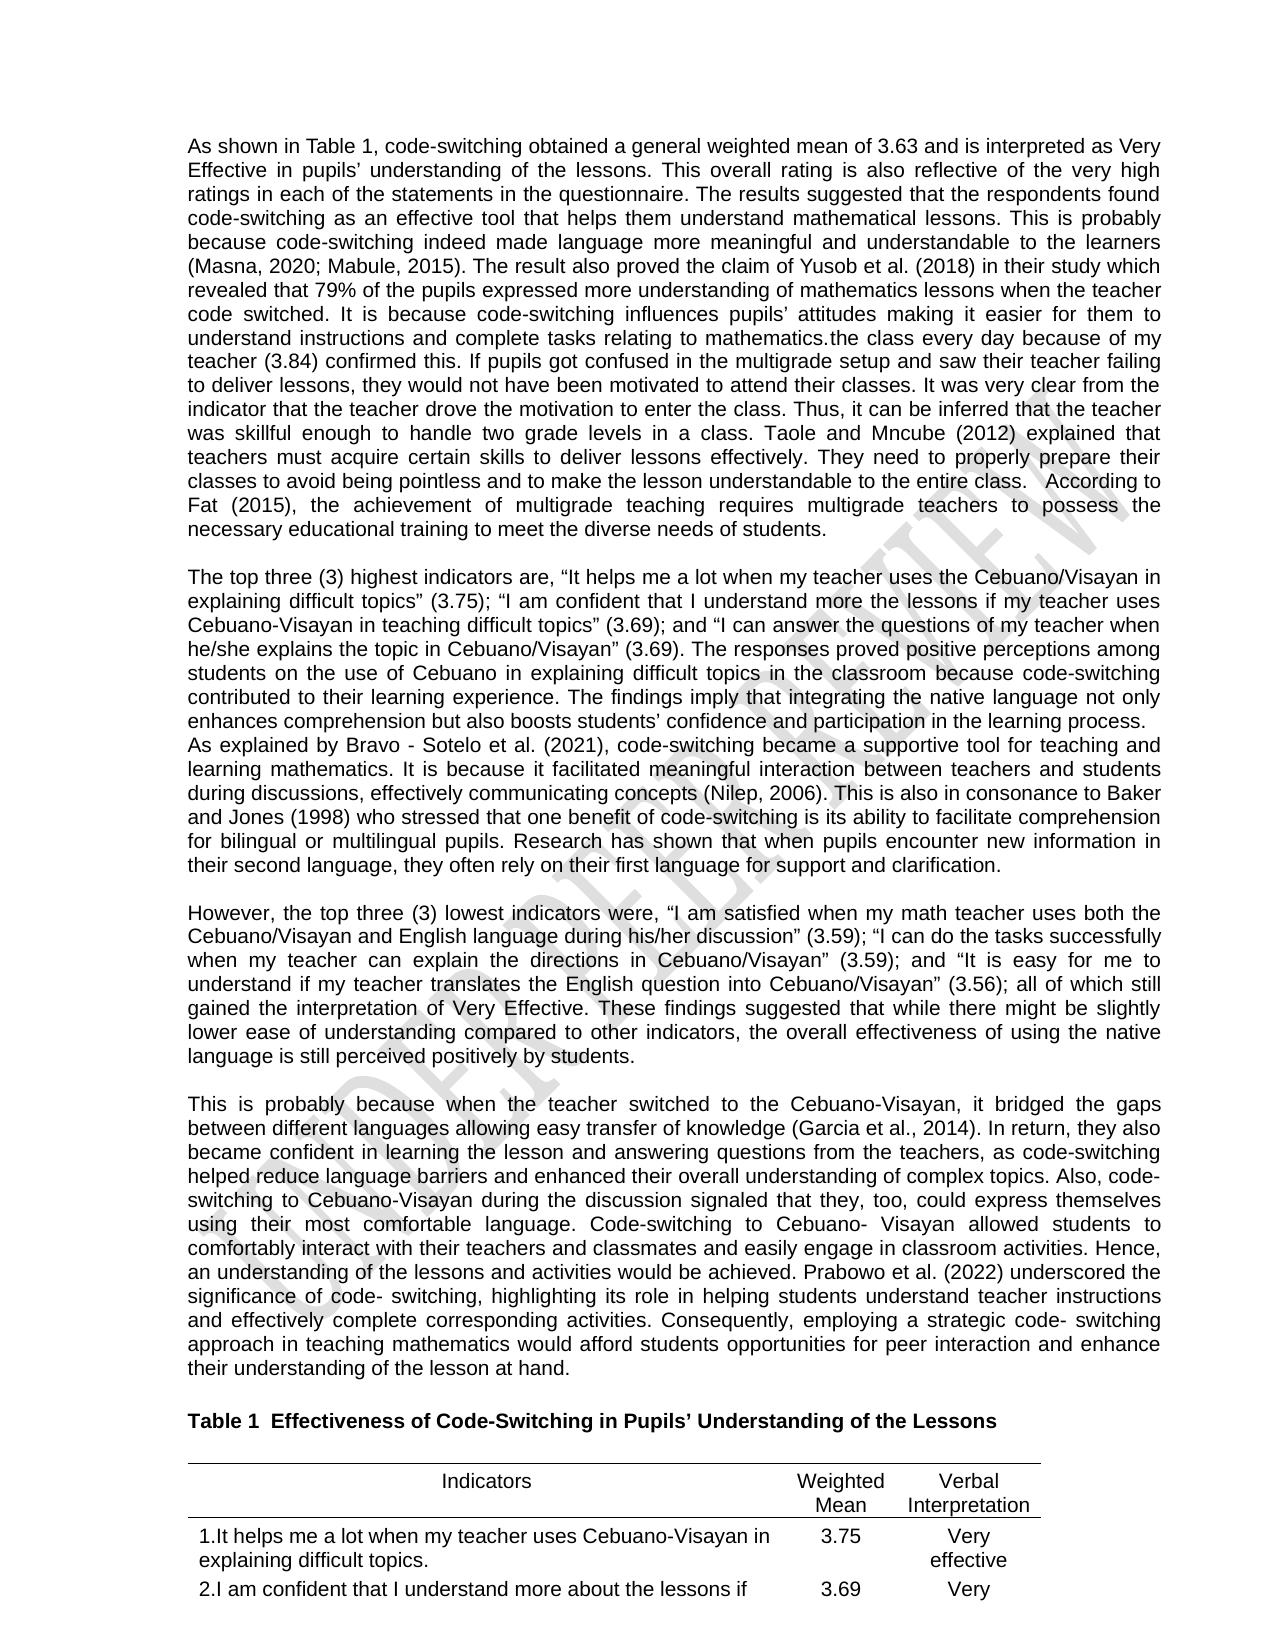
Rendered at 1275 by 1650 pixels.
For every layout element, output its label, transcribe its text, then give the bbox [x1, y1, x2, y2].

text This is probably because when the teacher switched to the Cebuano-Visayan, it bridged the gaps between different languages allowing easy transfer of knowledge (Garcia et al., 2014). In return, they also became confident in learning the lesson and answering questions from the teachers, as code-switching helped reduce language barriers and enhanced their overall understanding of complex topics. Also, code-switching to Cebuano-Visayan during the discussion signaled that they, too, could express themselves using their most comfortable language. Code-switching to Cebuano- Visayan allowed students to comfortably interact with their teachers and classmates and easily engage in classroom activities. Hence, an understanding of the lessons and activities would be achieved. Prabowo et al. (2022) underscored the significance of code- switching, highlighting its role in helping students understand teacher instructions and effectively complete corresponding activities. Consequently, employing a strategic code- switching approach in teaching mathematics would afford students opportunities for peer interaction and enhance their understanding of the lesson at hand. [187, 1092, 1162, 1379]
table_cell Very effective [896, 1571, 1041, 1601]
text Table 1 Effectiveness of Code-Switching in Pupils’ Understanding of the Lessons [187, 1409, 1162, 1433]
table_header Verbal Interpretation [896, 1464, 1041, 1517]
table_header Weighted Mean [786, 1464, 896, 1517]
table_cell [188, 1571, 786, 1601]
text As explained by Bravo - Sotelo et al. (2021), code-switching became a supportive tool for teaching and learning mathematics. It is because it facilitated meaningful interaction between teachers and students during discussions, effectively communicating concepts (Nilep, 2006). This is also in consonance to Baker and Jones (1998) who stressed that one benefit of code-switching is its ability to facilitate comprehension for bilingual or multilingual pupils. Research has shown that when pupils encounter new information in their second language, they often rely on their first language for support and clarification. [187, 733, 1162, 876]
table_cell 3.69 [786, 1571, 896, 1601]
table_cell 1.It helps me a lot when my teacher uses Cebuano-Visayan in explaining difficult topics. [188, 1518, 786, 1571]
table_cell 3.75 [786, 1518, 896, 1571]
table_cell Very effective [896, 1518, 1041, 1571]
text As shown in Table 1, code-switching obtained a general weighted mean of 3.63 and is interpreted as Very Effective in pupils’ understanding of the lessons. This overall rating is also reflective of the very high ratings in each of the statements in the questionnaire. The results suggested that the respondents found code-switching as an effective tool that helps them understand mathematical lessons. This is probably because code-switching indeed made language more meaningful and understandable to the learners (Masna, 2020; Mabule, 2015). The result also proved the claim of Yusob et al. (2018) in their study which revealed that 79% of the pupils expressed more understanding of mathematics lessons when the teacher code switched. It is because code-switching influences pupils’ attitudes making it easier for them to understand instructions and complete tasks relating to mathematics.the class every day because of my teacher (3.84) confirmed this. If pupils got confused in the multigrade setup and saw their teacher failing to deliver lessons, they would not have been motivated to attend their classes. It was very clear from the indicator that the teacher drove the motivation to enter the class. Thus, it can be inferred that the teacher was skillful enough to handle two grade levels in a class. Taole and Mncube (2012) explained that teachers must acquire certain skills to deliver lessons effectively. They need to properly prepare their classes to avoid being pointless and to make the lesson understandable to the entire class. According to Fat (2015), the achievement of multigrade teaching requires multigrade teachers to possess the necessary educational training to meet the diverse needs of students. [187, 134, 1162, 541]
text However, the top three (3) lowest indicators were, “I am satisfied when my math teacher uses both the Cebuano/Visayan and English language during his/her discussion” (3.59); “I can do the tasks successfully when my teacher can explain the directions in Cebuano/Visayan” (3.59); and “It is easy for me to understand if my teacher translates the English question into Cebuano/Visayan” (3.56); all of which still gained the interpretation of Very Effective. These findings suggested that while there might be slightly lower ease of understanding compared to other indicators, the overall effectiveness of using the native language is still perceived positively by students. [187, 900, 1162, 1068]
text The top three (3) highest indicators are, “It helps me a lot when my teacher uses the Cebuano/Visayan in explaining difficult topics” (3.75); “I am confident that I understand more the lessons if my teacher uses Cebuano-Visayan in teaching difficult topics” (3.69); and “I can answer the questions of my teacher when he/she explains the topic in Cebuano/Visayan” (3.69). The responses proved positive perceptions among students on the use of Cebuano in explaining difficult topics in the classroom because code-switching contributed to their learning experience. The findings imply that integrating the native language not only enhances comprehension but also boosts students’ confidence and participation in the learning process. [187, 565, 1162, 733]
table_header Indicators [188, 1464, 786, 1517]
